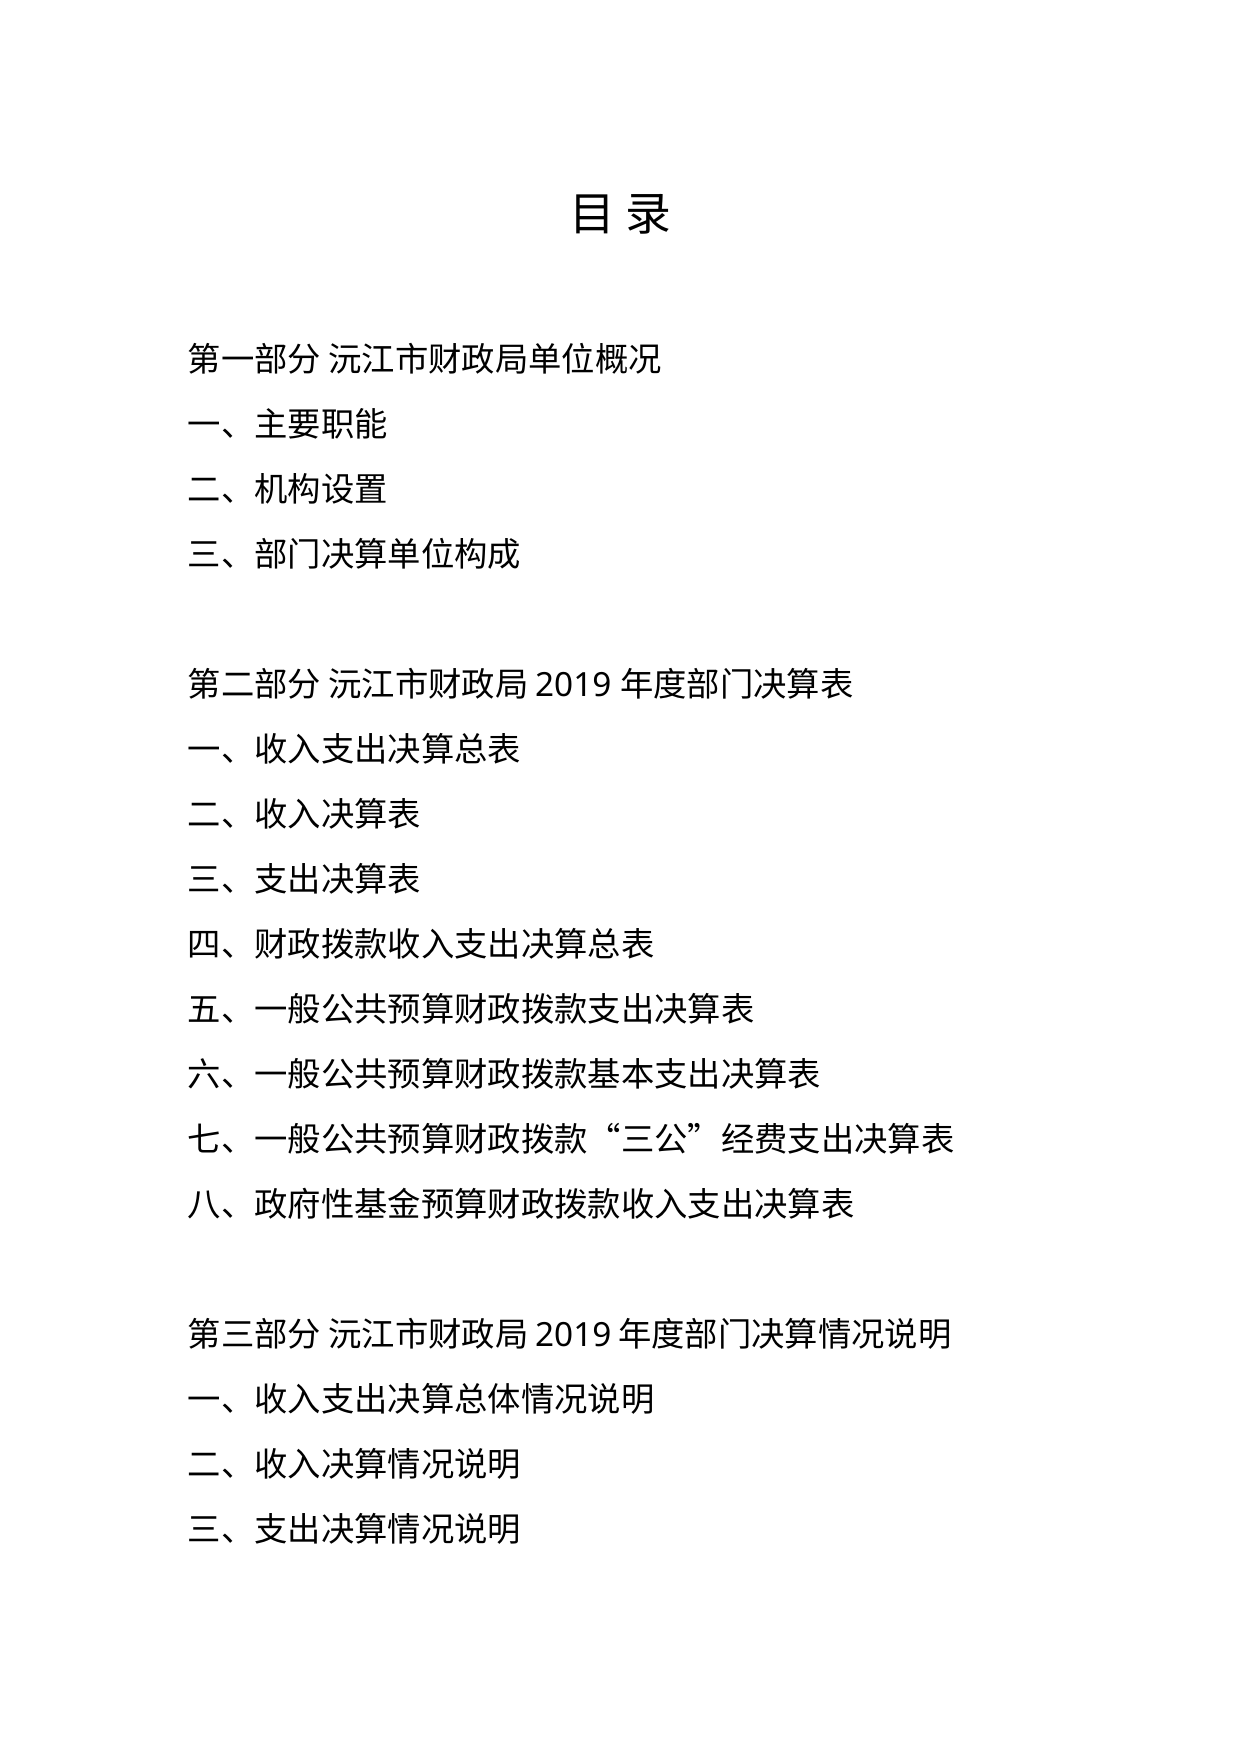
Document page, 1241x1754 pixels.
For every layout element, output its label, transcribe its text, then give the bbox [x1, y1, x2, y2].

text 八、政府性基金预算财政拨款收入支出决算表 [187, 1169, 1053, 1234]
text 二、机构设置 [187, 454, 1053, 519]
text 二、收入决算表 [187, 779, 1053, 844]
text 二、收入决算情况说明 [187, 1429, 1053, 1494]
text 六、一般公共预算财政拨款基本支出决算表 [187, 1039, 1053, 1104]
text 四、财政拨款收入支出决算总表 [187, 909, 1053, 974]
text 第三部分 沅江市财政局2019年度部门决算情况说明 [187, 1299, 1053, 1364]
text 三、支出决算情况说明 [187, 1494, 1053, 1559]
text 第一部分 沅江市财政局单位概况 [187, 324, 1053, 389]
text 五、一般公共预算财政拨款支出决算表 [187, 974, 1053, 1039]
text 三、支出决算表 [187, 844, 1053, 909]
text 一、收入支出决算总表 [187, 714, 1053, 779]
text 七、一般公共预算财政拨款“三公”经费支出决算表 [187, 1104, 1053, 1169]
text 三、部门决算单位构成 [187, 519, 1053, 584]
text 一、收入支出决算总体情况说明 [187, 1364, 1053, 1429]
text 一、主要职能 [187, 389, 1053, 454]
text 目 录 [187, 162, 1053, 259]
text 第二部分 沅江市财政局2019 年度部门决算表 [187, 649, 1053, 714]
